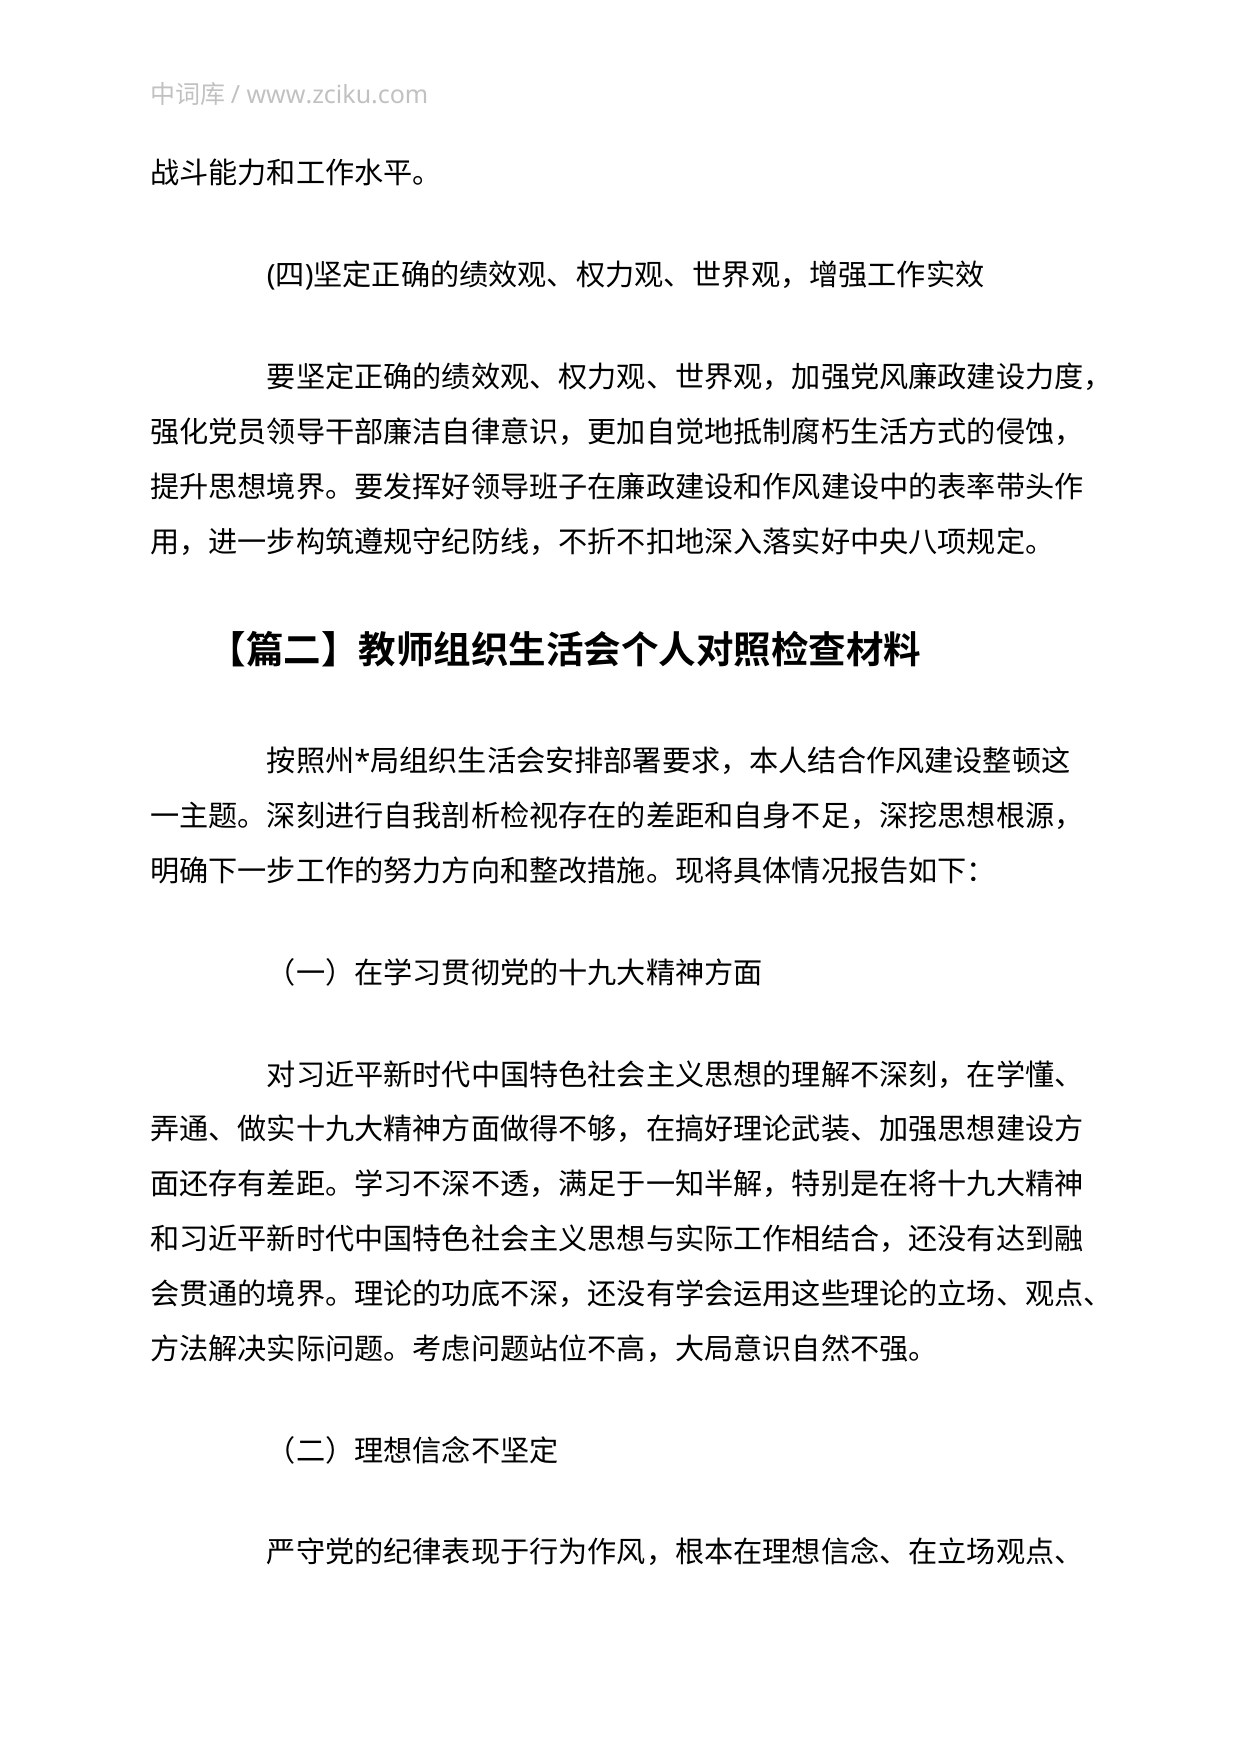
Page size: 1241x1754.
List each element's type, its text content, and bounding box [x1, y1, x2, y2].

text （二）理想信念不坚定 [150, 1427, 1090, 1469]
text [150, 150, 1090, 192]
text 要坚定正确的绩效观、权力观、世界观，加强党风廉政建设力度，强化党员领导干部廉洁自律意识，更加自觉地抵制腐朽生活方式的侵蚀，提升思想境界。要发挥好领导班子在廉政建设和作风建设中的表率带头作用，进一步构筑遵规守纪防线，不折不扣地深入落实好中央八项规定。 [150, 354, 1090, 561]
text 对习近平新时代中国特色社会主义思想的理解不深刻，在学懂、弄通、做实十九大精神方面做得不够，在搞好理论武装、加强思想建设方面还存有差距。学习不深不透，满足于一知半解，特别是在将十九大精神和习近平新时代中国特色社会主义思想与实际工作相结合，还没有达到融会贯通的境界。理论的功底不深，还没有学会运用这些理论的立场、观点、方法解决实际问题。考虑问题站位不高，大局意识自然不强。 [150, 1051, 1090, 1368]
text (四)坚定正确的绩效观、权力观、世界观，增强工作实效 [150, 252, 1090, 294]
text 【篇二】教师组织生活会个人对照检查材料 [150, 620, 1090, 674]
text 按照州*局组织生活会安排部署要求，本人结合作风建设整顿这一主题。深刻进行自我剖析检视存在的差距和自身不足，深挖思想根源，明确下一步工作的努力方向和整改措施。现将具体情况报告如下： [150, 738, 1090, 890]
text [150, 1529, 1090, 1571]
text （一）在学习贯彻党的十九大精神方面 [150, 949, 1090, 992]
